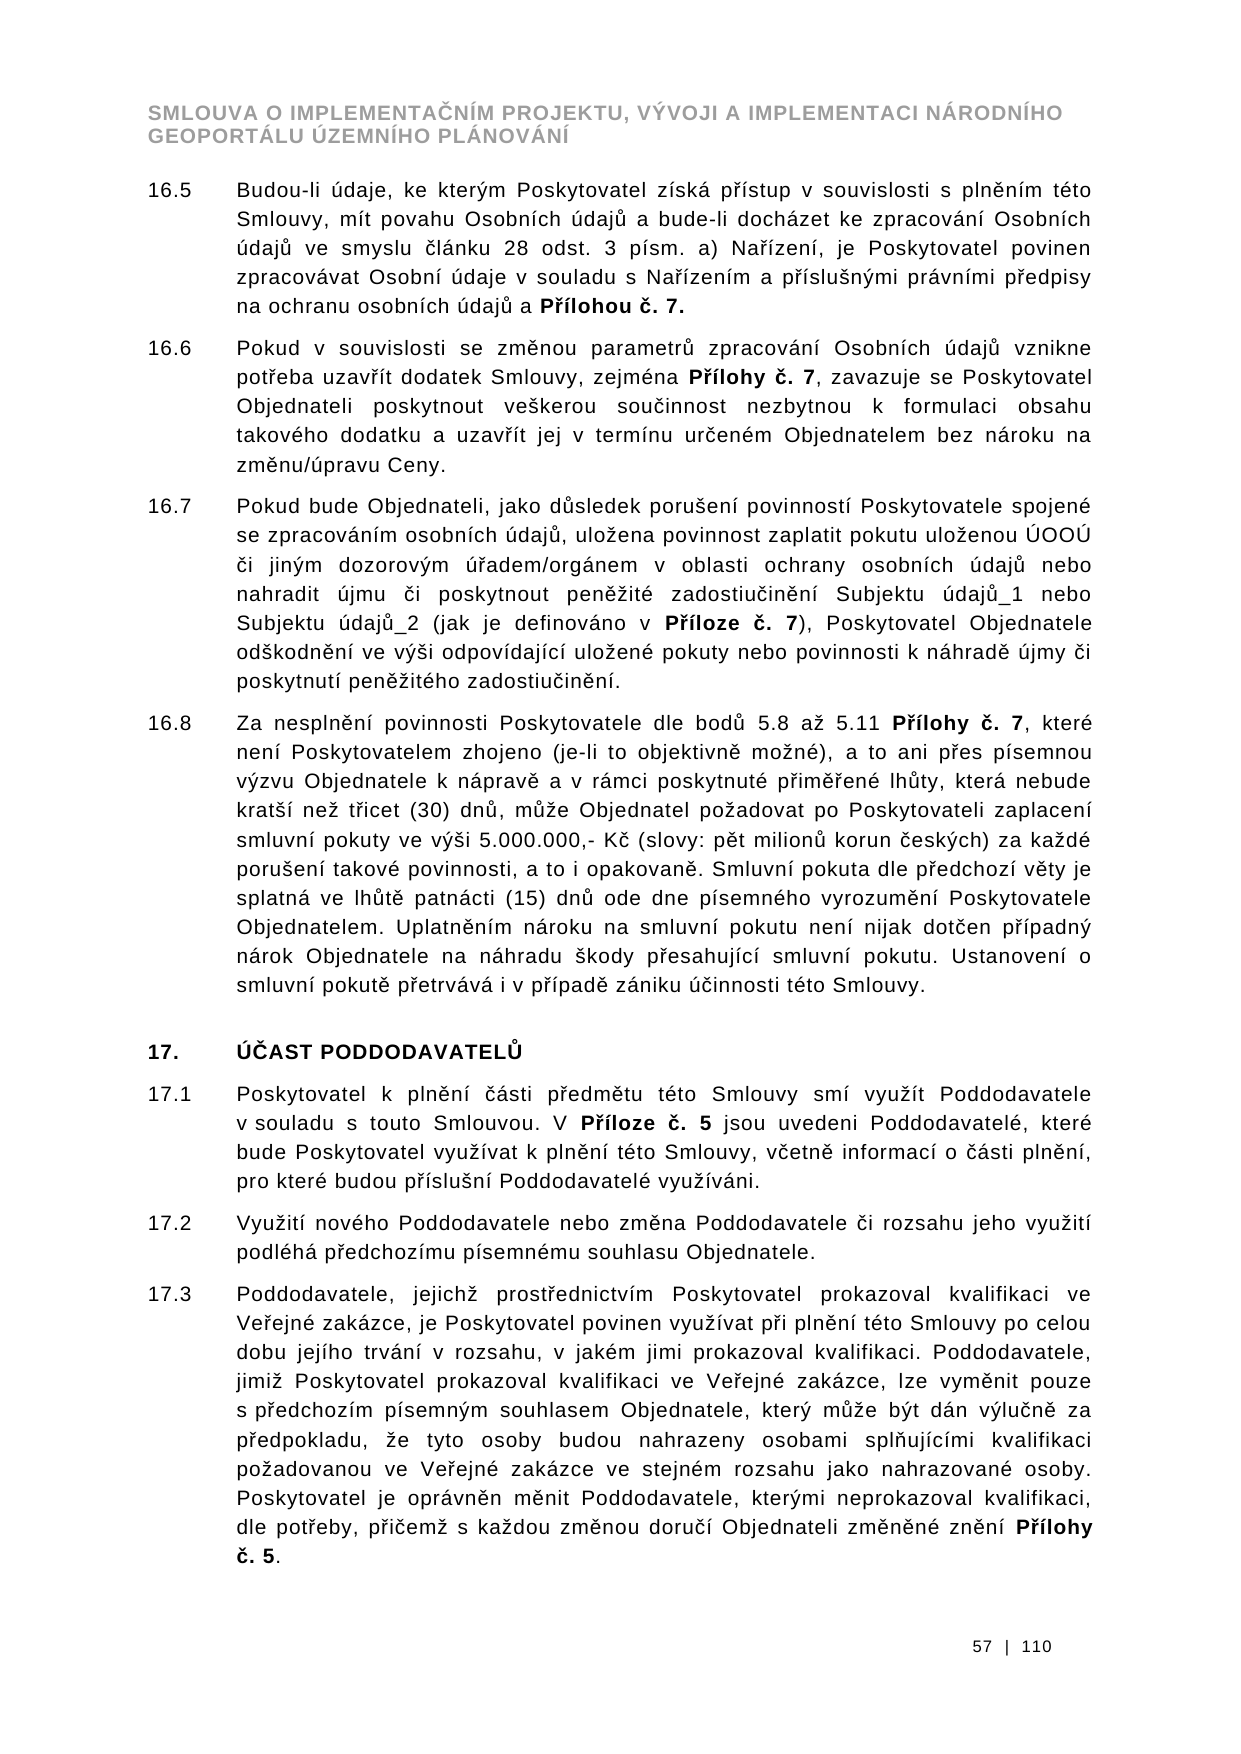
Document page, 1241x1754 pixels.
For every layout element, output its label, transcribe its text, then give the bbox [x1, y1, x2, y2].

list ÚČAST PODDODAVATELŮ [148, 1035, 1092, 1064]
list Poskytovatel k plnění části předmětu této Smlouvy smí využít Poddodavatele v souladu s touto Smlouvou. V Příloze č. 5 jsou uvedeni Poddodavatelé, které bude Poskytovatel využívat k plnění této Smlouvy, včetně informací o části plnění, pro které budou příslušní Poddodavatelé využíváni. [148, 1076, 1092, 1193]
list Budou-li údaje, ke kterým Poskytovatel získá přístup v souvislosti s plněním této Smlouvy, mít povahu Osobních údajů a bude-li docházet ke zpracování Osobních údajů ve smyslu článku 28 odst. 3 písm. a) Nařízení, je Poskytovatel povinen zpracovávat Osobní údaje v souladu s Nařízením a příslušnými právními předpisy na ochranu osobních údajů a Přílohou č. 7. [148, 172, 1092, 318]
list Za nesplnění povinnosti Poskytovatele dle bodů 5.8 až 5.11 Přílohy č. 7, které není Poskytovatelem zhojeno (je-li to objektivně možné), a to ani přes písemnou výzvu Objednatele k nápravě a v rámci poskytnuté přiměřené lhůty, která nebude kratší než třicet (30) dnů, může Objednatel požadovat po Poskytovateli zaplacení smluvní pokuty ve výši 5.000.000,- Kč (slovy: pět milionů korun českých) za každé porušení takové povinnosti, a to i opakovaně. Smluvní pokuta dle předchozí věty je splatná ve lhůtě patnácti (15) dnů ode dne písemného vyrozumění Poskytovatele Objednatelem. Uplatněním nároku na smluvní pokutu není nijak dotčen případný nárok Objednatele na náhradu škody přesahující smluvní pokutu. Ustanovení o smluvní pokutě přetrvává i v případě zániku účinnosti této Smlouvy. [148, 706, 1092, 997]
list Využití nového Poddodavatele nebo změna Poddodavatele či rozsahu jeho využití podléhá předchozímu písemnému souhlasu Objednatele. [148, 1206, 1092, 1264]
list Pokud v souvislosti se změnou parametrů zpracování Osobních údajů vznikne potřeba uzavřít dodatek Smlouvy, zejména Přílohy č. 7, zavazuje se Poskytovatel Objednateli poskytnout veškerou součinnost nezbytnou k formulaci obsahu takového dodatku a uzavřít jej v termínu určeném Objednatelem bez nároku na změnu/úpravu Ceny. [148, 331, 1092, 476]
list Poddodavatele, jejichž prostřednictvím Poskytovatel prokazoval kvalifikaci ve Veřejné zakázce, je Poskytovatel povinen využívat při plnění této Smlouvy po celou dobu jejího trvání v rozsahu, v jakém jimi prokazoval kvalifikaci. Poddodavatele, jimiž Poskytovatel prokazoval kvalifikaci ve Veřejné zakázce, lze vyměnit pouze s předchozím písemným souhlasem Objednatele, který může být dán výlučně za předpokladu, že tyto osoby budou nahrazeny osobami splňujícími kvalifikaci požadovanou ve Veřejné zakázce ve stejném rozsahu jako nahrazované osoby. Poskytovatel je oprávněn měnit Poddodavatele, kterými neprokazoval kvalifikaci, dle potřeby, přičemž s každou změnou doručí Objednateli změněné znění Přílohy č. 5. [148, 1276, 1092, 1568]
list Pokud bude Objednateli, jako důsledek porušení povinností Poskytovatele spojené se zpracováním osobních údajů, uložena povinnost zaplatit pokutu uloženou ÚOOÚ či jiným dozorovým úřadem/orgánem v oblasti ochrany osobních údajů nebo nahradit újmu či poskytnout peněžité zadostiučinění Subjektu údajů_1 nebo Subjektu údajů_2 (jak je definováno v Příloze č. 7), Poskytovatel Objednatele odškodnění ve výši odpovídající uložené pokuty nebo povinnosti k náhradě újmy či poskytnutí peněžitého zadostiučinění. [148, 489, 1092, 693]
